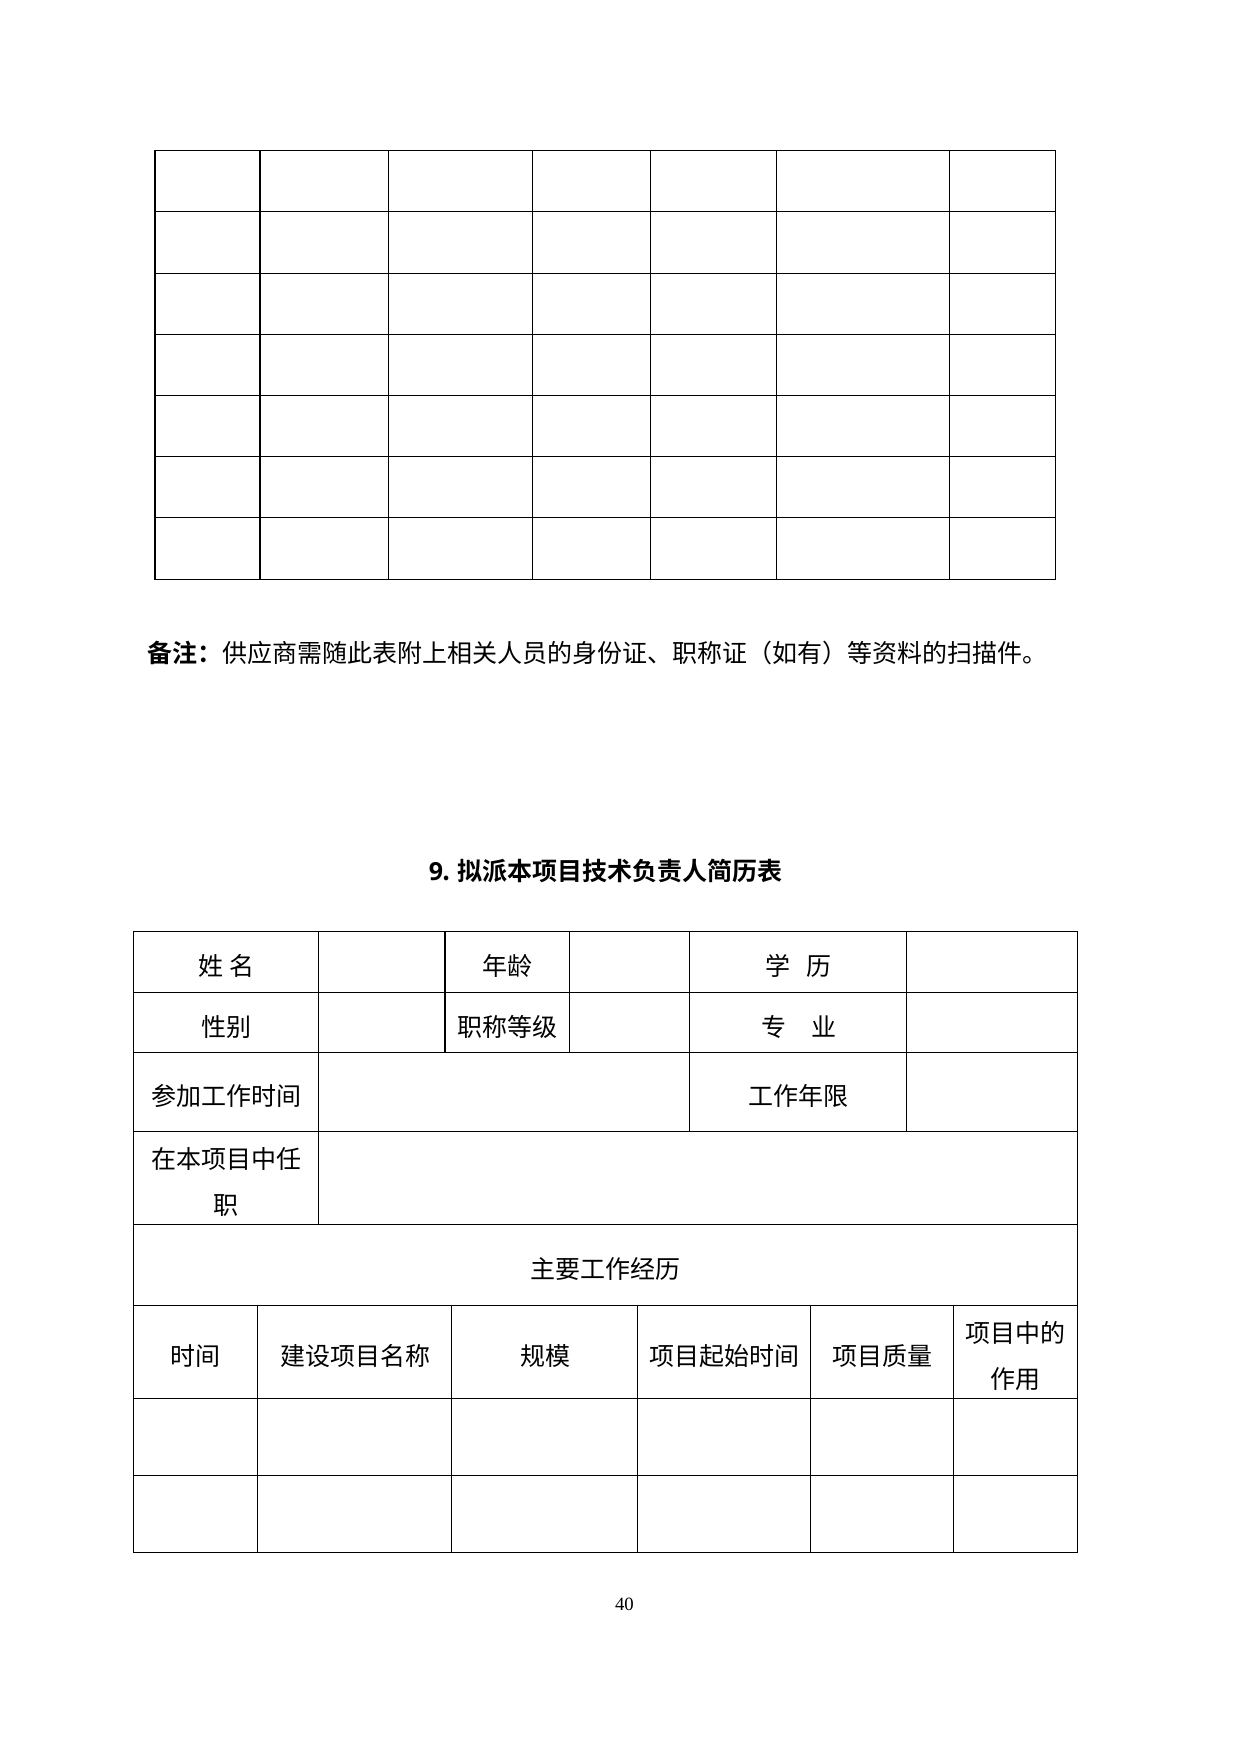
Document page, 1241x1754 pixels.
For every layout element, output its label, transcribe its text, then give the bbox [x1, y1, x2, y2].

table_cell [134, 1399, 257, 1474]
table_cell 项目中的作用 [954, 1306, 1077, 1397]
table_cell [950, 457, 1055, 517]
table_cell [777, 396, 949, 456]
table_cell [389, 212, 532, 272]
table_cell [533, 396, 650, 456]
table_cell [777, 518, 949, 578]
table_cell [261, 335, 388, 395]
table_cell [156, 151, 259, 211]
table_cell 项目质量 [811, 1306, 953, 1397]
table_cell [907, 1053, 1077, 1131]
table_cell [319, 993, 444, 1052]
table_cell [638, 1399, 810, 1474]
table_cell 参加工作时间 [134, 1053, 318, 1131]
table_cell [638, 1476, 810, 1552]
table_cell [777, 212, 949, 272]
table_cell [389, 151, 532, 211]
table_cell [954, 1476, 1077, 1552]
table_cell [156, 274, 259, 334]
table_cell [950, 274, 1055, 334]
text 备注：供应商需随此表附上相关人员的身份证、职称证（如有）等资料的扫描件。 [148, 634, 1063, 670]
table_cell 规模 [452, 1306, 637, 1397]
table_cell [950, 518, 1055, 578]
table_cell [533, 518, 650, 578]
table_cell [777, 457, 949, 517]
table_cell [389, 457, 532, 517]
table_cell [950, 396, 1055, 456]
table_cell [777, 151, 949, 211]
table_cell [156, 457, 259, 517]
text 9. 拟派本项目技术负责人简历表 [148, 851, 1063, 888]
table_cell [651, 396, 776, 456]
table_cell [950, 151, 1055, 211]
table_cell [533, 274, 650, 334]
table_cell [389, 335, 532, 395]
table_header 学 历 [690, 932, 906, 992]
table_header [907, 932, 1077, 992]
table_header 年龄 [446, 932, 569, 992]
table_cell [389, 274, 532, 334]
table_cell [651, 151, 776, 211]
table_cell [319, 1132, 1077, 1224]
table_cell [156, 212, 259, 272]
table_cell [258, 1399, 451, 1474]
table_cell [651, 274, 776, 334]
table_cell [777, 274, 949, 334]
table_cell [156, 396, 259, 456]
table_cell [261, 151, 388, 211]
table_cell [651, 335, 776, 395]
table_cell [389, 396, 532, 456]
table_cell 工作年限 [690, 1053, 906, 1131]
table_cell [811, 1476, 953, 1552]
table_cell [533, 457, 650, 517]
table_cell [452, 1476, 637, 1552]
table_header 姓 名 [134, 932, 318, 992]
table_cell 性别 [134, 993, 318, 1052]
table_cell [156, 518, 259, 578]
table_cell [134, 1476, 257, 1552]
table_cell 职称等级 [446, 993, 569, 1052]
table_cell [261, 457, 388, 517]
table_cell [319, 1053, 689, 1131]
table_cell [261, 518, 388, 578]
table_cell 建设项目名称 [258, 1306, 451, 1397]
table_cell 项目起始时间 [638, 1306, 810, 1397]
table_cell [811, 1399, 953, 1474]
table_cell [651, 518, 776, 578]
table_cell [950, 335, 1055, 395]
table_cell 在本项目中任职 [134, 1132, 318, 1224]
table_cell 主要工作经历 [134, 1225, 1077, 1305]
table_header [570, 932, 689, 992]
table_cell [651, 457, 776, 517]
table_cell [389, 518, 532, 578]
table_cell [954, 1399, 1077, 1474]
table_cell [261, 212, 388, 272]
table_cell [950, 212, 1055, 272]
table_cell 专 业 [690, 993, 906, 1052]
table_cell [533, 335, 650, 395]
table_cell [261, 396, 388, 456]
table_header [319, 932, 444, 992]
table_cell [533, 212, 650, 272]
table_cell [651, 212, 776, 272]
table_cell 时间 [134, 1306, 257, 1397]
table_cell [907, 993, 1077, 1052]
table_cell [777, 335, 949, 395]
table_cell [533, 151, 650, 211]
table_cell [570, 993, 689, 1052]
table_cell [156, 335, 259, 395]
table_cell [261, 274, 388, 334]
table_cell [258, 1476, 451, 1552]
table_cell [452, 1399, 637, 1474]
